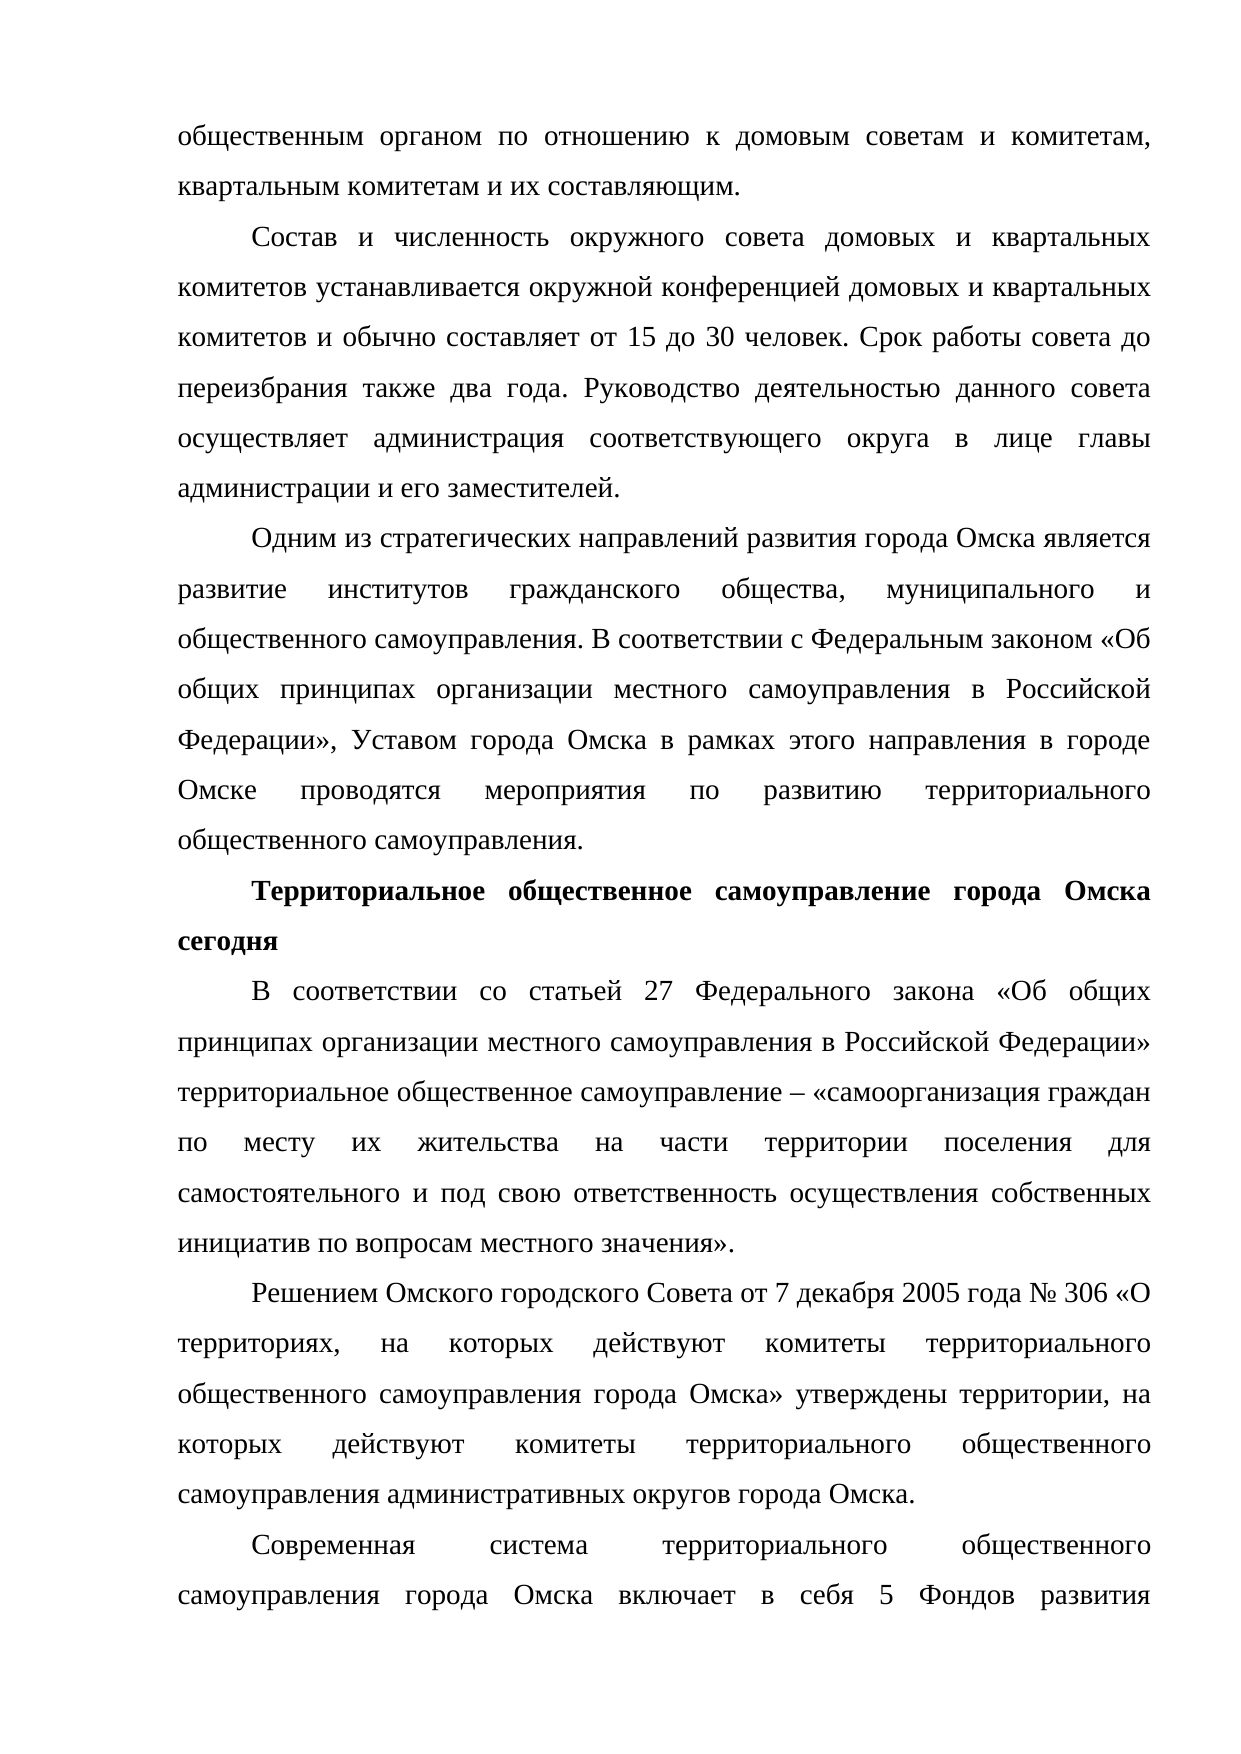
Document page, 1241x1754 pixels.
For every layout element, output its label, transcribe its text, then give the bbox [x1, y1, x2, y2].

text В соответствии со статьей 27 Федерального закона «Об общих принципах организации местного самоуправления в Российской Федерации» территориальное общественное самоуправление – «самоорганизация граждан по месту их жительства на части территории поселения для самостоятельного и под свою ответственность осуществления собственных инициатив по вопросам местного значения». [177, 973, 1152, 1258]
title Решением Омского городского Совета от 7 декабря 2005 года № 306 «О территориях, на которых действуют комитеты территориального общественного самоуправления города Омска» утверждены территории, на которых действуют комитеты территориального общественного самоуправления административных округов города Омска. [177, 1275, 1152, 1510]
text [177, 118, 1152, 202]
text Территориальное общественное самоуправление города Омска сегодня [177, 873, 1152, 957]
text Состав и численность окружного совета домовых и квартальных комитетов устанавливается окружной конференцией домовых и квартальных комитетов и обычно составляет от 15 до 30 человек. Срок работы совета до переизбрания также два года. Руководство деятельностью данного совета осуществляет администрация соответствующего округа в лице главы администрации и его заместителей. [177, 219, 1152, 504]
text Одним из стратегических направлений развития города Омска является развитие институтов гражданского общества, муниципального и общественного самоуправления. В соответствии с Федеральным законом «Об общих принципах организации местного самоуправления в Российской Федерации», Уставом города Омска в рамках этого направления в городе Омске проводятся мероприятия по развитию территориального общественного самоуправления. [177, 521, 1152, 856]
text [177, 1527, 1152, 1611]
